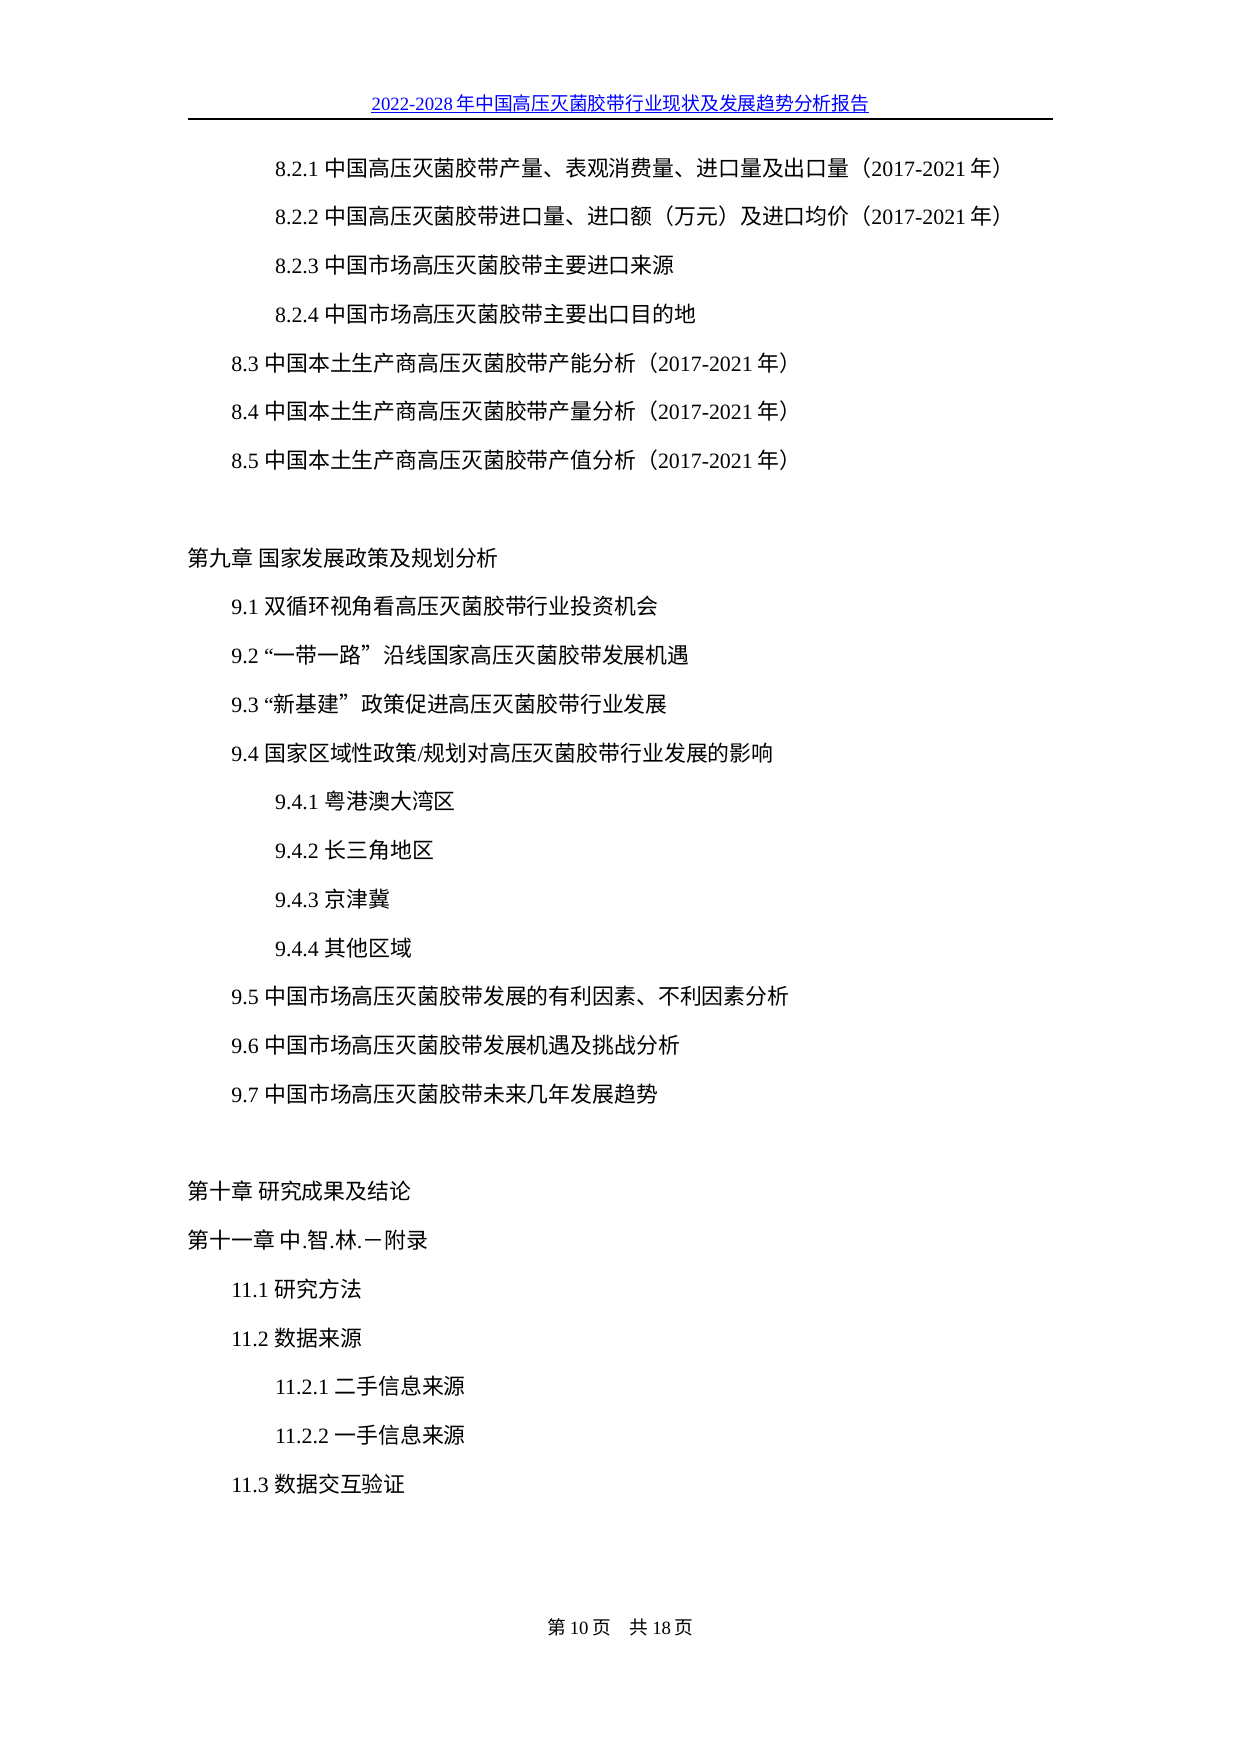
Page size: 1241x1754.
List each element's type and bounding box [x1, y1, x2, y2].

text [187, 150, 1053, 1499]
